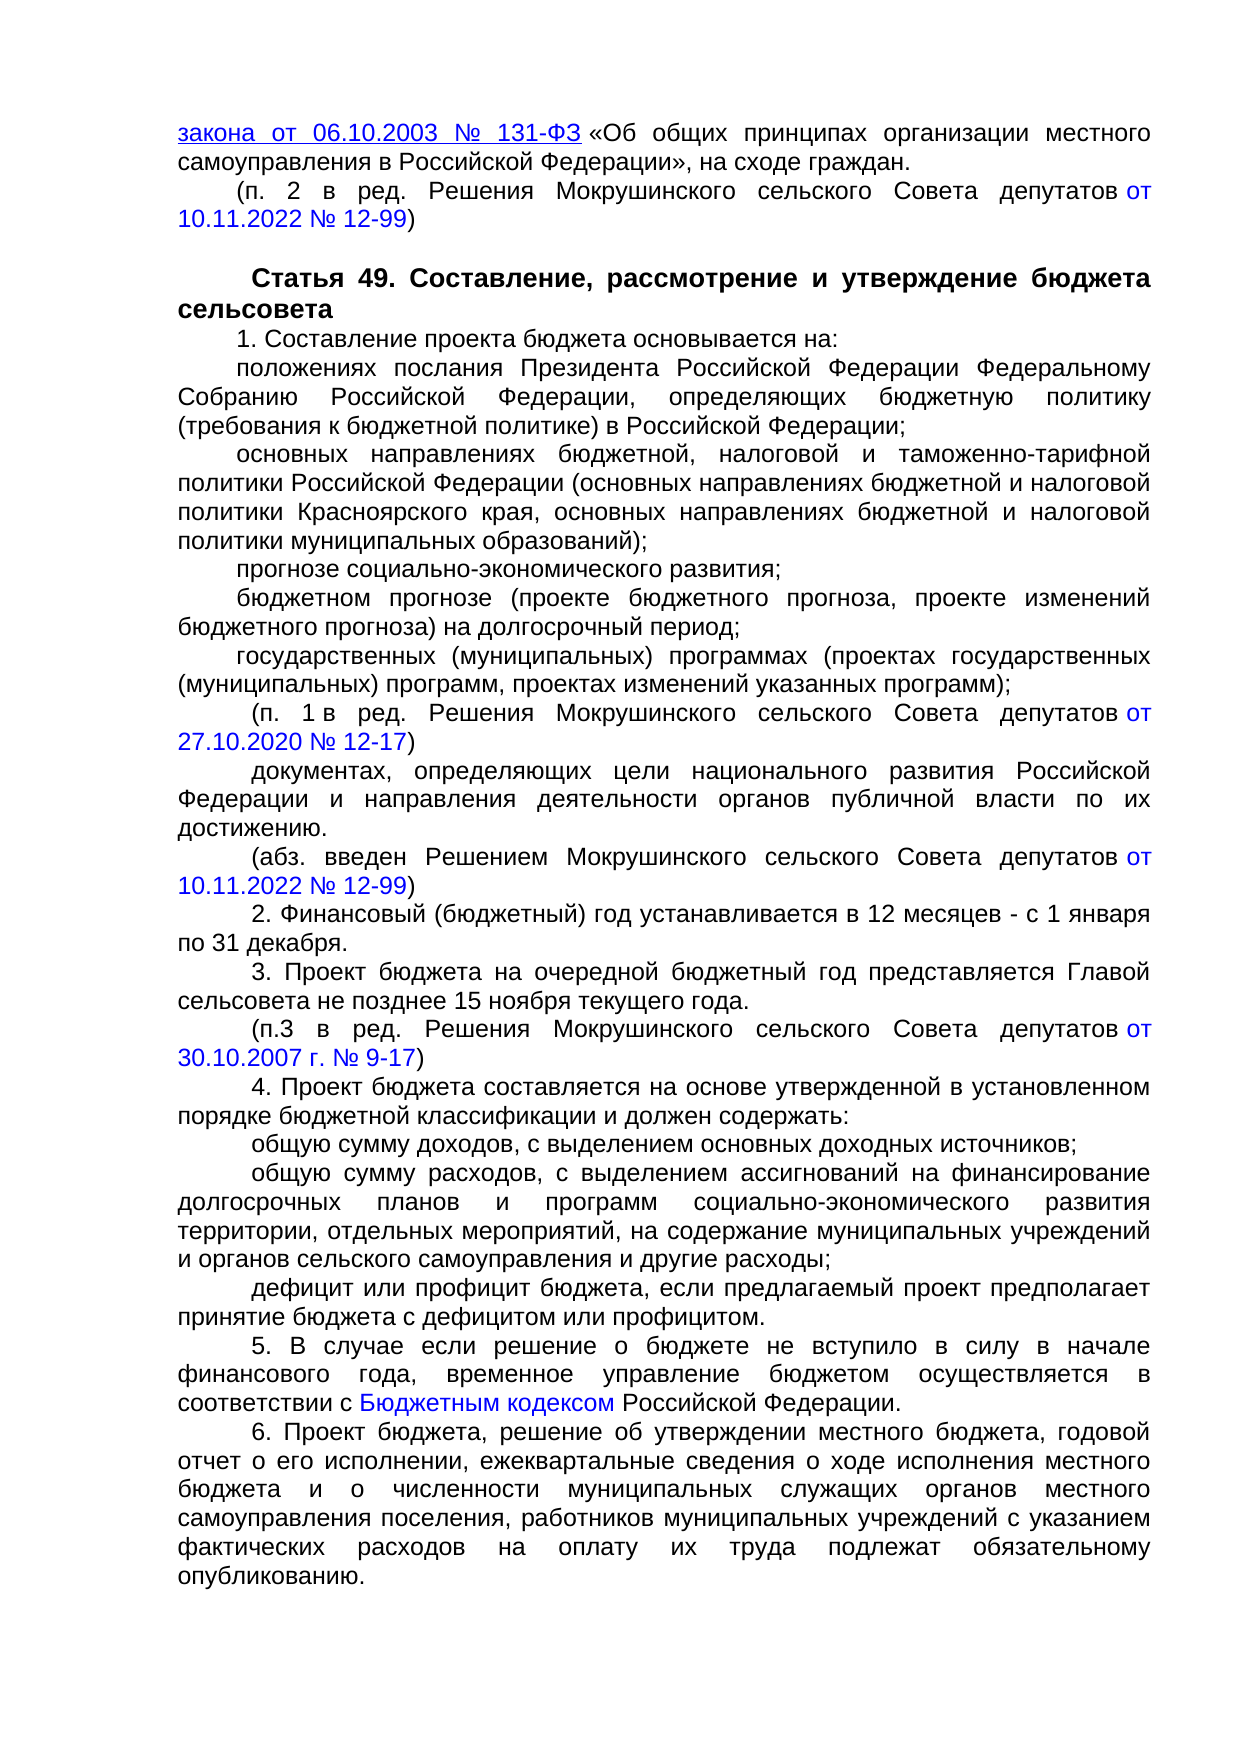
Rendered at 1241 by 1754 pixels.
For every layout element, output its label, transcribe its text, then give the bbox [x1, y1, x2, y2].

text 4. Проект бюджета составляется на основе утвержденной в установленном порядке бюджетной классификации и должен содержать: [177, 1072, 1152, 1129]
text общую сумму расходов, с выделением ассигнований на финансирование долгосрочных планов и программ социально-экономического развития территории, отдельных мероприятий, на содержание муниципальных учреждений и органов сельского самоуправления и другие расходы; [177, 1158, 1152, 1273]
text 2. Финансовый (бюджетный) год устанавливается в 12 месяцев - с 1 января по 31 декабря. [177, 899, 1152, 957]
text прогнозе социально-экономического развития; [177, 554, 1152, 583]
text общую сумму доходов, с выделением основных доходных источников; [177, 1129, 1152, 1158]
text дефицит или профицит бюджета, если предлагаемый проект предполагает принятие бюджета с дефицитом или профицитом. [177, 1273, 1152, 1331]
text (п. 2 в ред. Решения Мокрушинского сельского Совета депутатов от 10.11.2022 № 12-99) [177, 176, 1152, 233]
text Статья 49. Составление, рассмотрение и утверждение бюджета сельсовета [177, 262, 1152, 324]
text 1. Составление проекта бюджета основывается на: [177, 324, 1152, 353]
text документах, определяющих цели национального развития Российской Федерации и направления деятельности органов публичной власти по их достижению. [177, 756, 1152, 842]
text государственных (муниципальных) программах (проектах государственных (муниципальных) программ, проектах изменений указанных программ); [177, 641, 1152, 698]
text (абз. введен Решением Мокрушинского сельского Совета депутатов от 10.11.2022 № 12-99) [177, 842, 1152, 899]
text положениях послания Президента Российской Федерации Федеральному Собранию Российской Федерации, определяющих бюджетную политику (требования к бюджетной политике) в Российской Федерации; [177, 353, 1152, 439]
text бюджетном прогнозе (проекте бюджетного прогноза, проекте изменений бюджетного прогноза) на долгосрочный период; [177, 583, 1152, 641]
text основных направлениях бюджетной, налоговой и таможенно-тарифной политики Российской Федерации (основных направлениях бюджетной и налоговой политики Красноярского края, основных направлениях бюджетной и налоговой политики муниципальных образований); [177, 439, 1152, 554]
text (п.3 в ред. Решения Мокрушинского сельского Совета депутатов от 30.10.2007 г. № 9-17) [177, 1014, 1152, 1072]
text 3. Проект бюджета на очередной бюджетный год представляется Главой сельсовета не позднее 15 ноября текущего года. [177, 957, 1152, 1014]
text 6. Проект бюджета, решение об утверждении местного бюджета, годовой отчет о его исполнении, ежеквартальные сведения о ходе исполнения местного бюджета и о численности муниципальных служащих органов местного самоуправления поселения, работников муниципальных учреждений с указанием фактических расходов на оплату их труда подлежат обязательному опубликованию. [177, 1417, 1152, 1589]
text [177, 118, 1152, 176]
text (п. 1 в ред. Решения Мокрушинского сельского Совета депутатов от 27.10.2020 № 12-17) [177, 698, 1152, 756]
text 5. В случае если решение о бюджете не вступило в силу в начале финансового года, временное управление бюджетом осуществляется в соответствии с Бюджетным кодексом Российской Федерации. [177, 1331, 1152, 1417]
